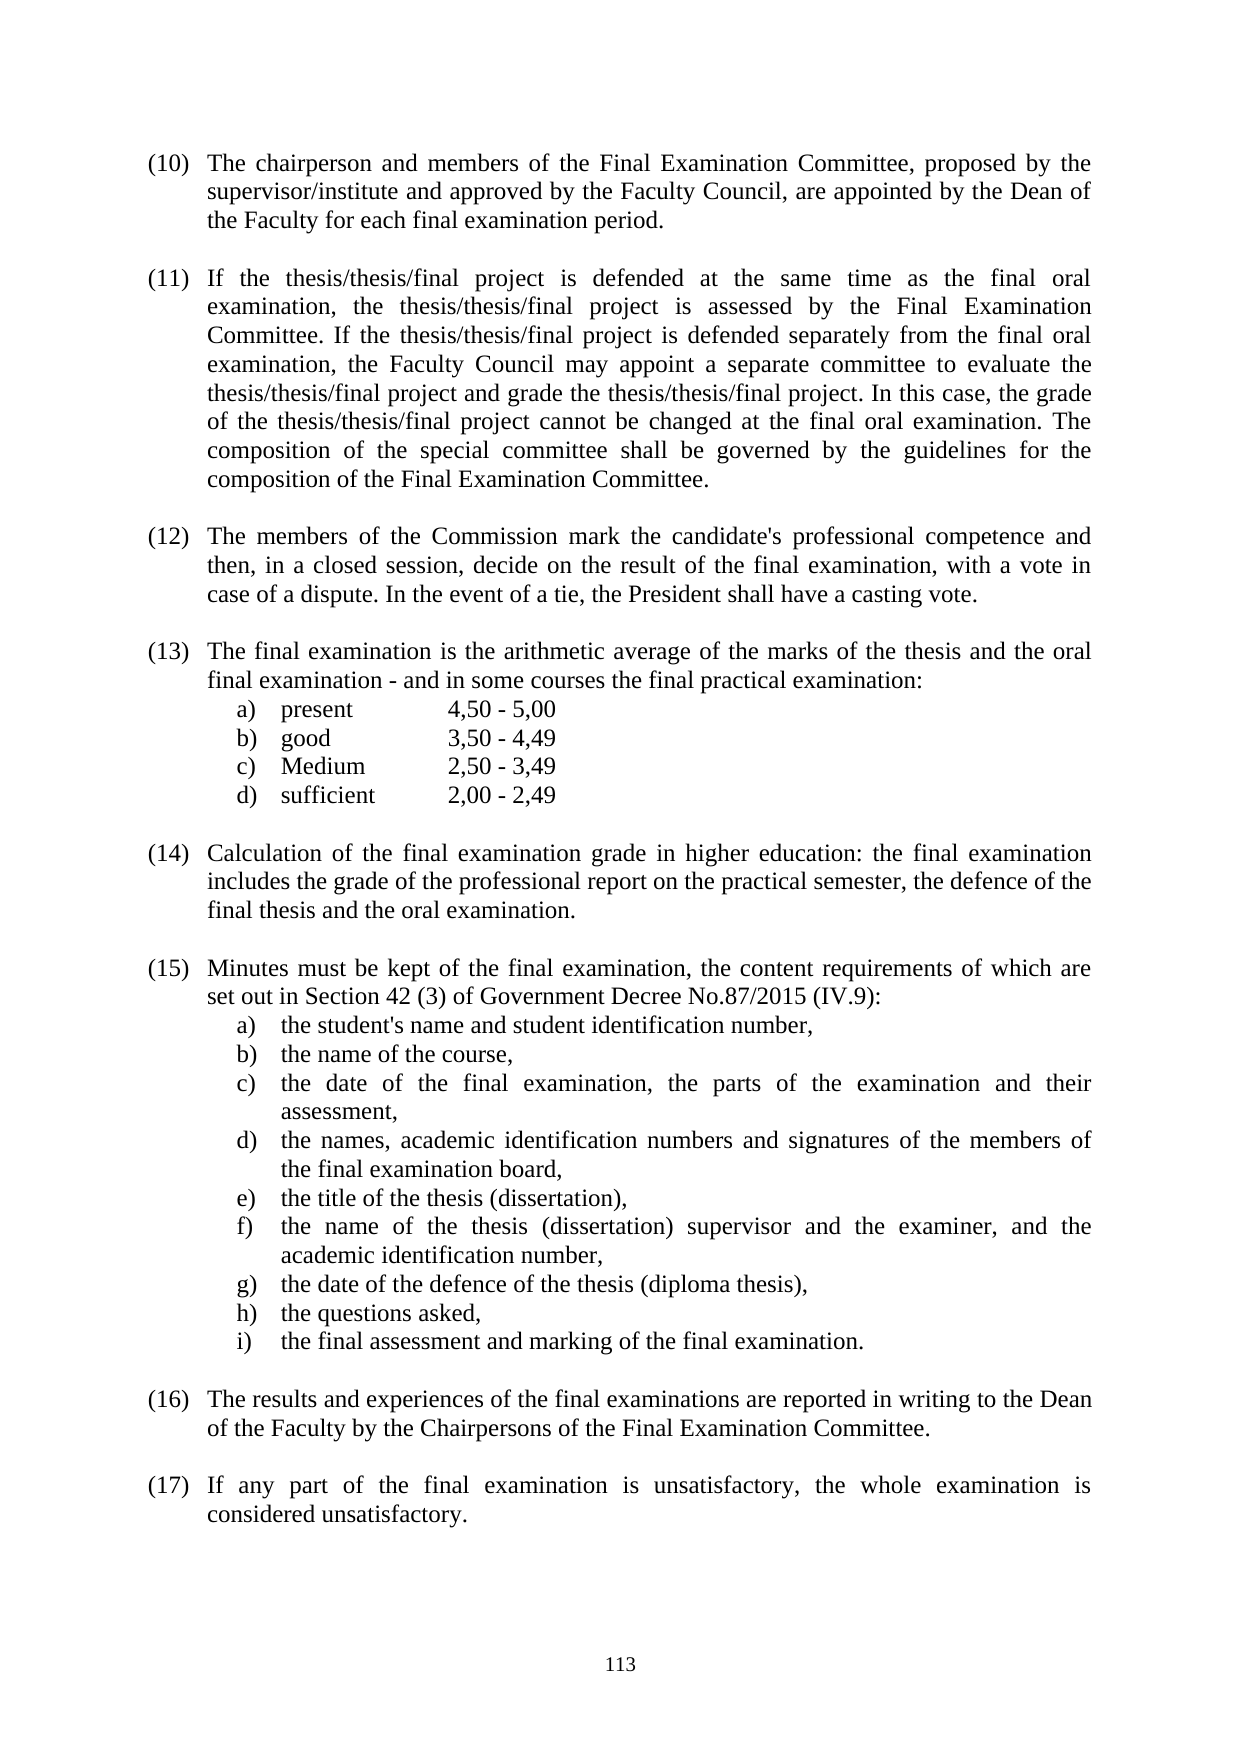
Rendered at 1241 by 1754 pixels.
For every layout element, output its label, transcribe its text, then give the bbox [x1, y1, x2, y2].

list the student's name and student identification number, [236, 1010, 1092, 1039]
list sufficient 2,00 - 2,49 [236, 780, 1092, 809]
list the date of the defence of the thesis (diploma thesis), [236, 1269, 1092, 1298]
list Calculation of the final examination grade in higher education: the final examination includes the grade of the professional report on the practical semester, the defence of the final thesis and the oral examination. [148, 838, 1092, 924]
list the questions asked, [236, 1298, 1092, 1326]
list The results and experiences of the final examinations are reported in writing to the Dean of the Faculty by the Chairpersons of the Final Examination Committee. [148, 1384, 1092, 1441]
list If any part of the final examination is unsatisfactory, the whole examination is considered unsatisfactory. [148, 1470, 1092, 1528]
list the name of the thesis (dissertation) supervisor and the examiner, and the academic identification number, [236, 1211, 1092, 1269]
list present 4,50 - 5,00 [236, 694, 1092, 723]
list Medium 2,50 - 3,49 [236, 751, 1092, 780]
list If the thesis/thesis/final project is defended at the same time as the final oral examination, the thesis/thesis/final project is assessed by the Final Examination Committee. If the thesis/thesis/final project is defended separately from the final oral examination, the Faculty Council may appoint a separate committee to evaluate the thesis/thesis/final project and grade the thesis/thesis/final project. In this case, the grade of the thesis/thesis/final project cannot be changed at the final oral examination. The composition of the special committee shall be governed by the guidelines for the composition of the Final Examination Committee. [148, 263, 1092, 493]
list The chairperson and members of the Final Examination Committee, proposed by the supervisor/institute and approved by the Faculty Council, are appointed by the Dean of the Faculty for each final examination period. [148, 148, 1092, 234]
list The members of the Commission mark the candidate's professional competence and then, in a closed session, decide on the result of the final examination, with a vote in case of a dispute. In the event of a tie, the President shall have a casting vote. [148, 521, 1092, 608]
list the names, academic identification numbers and signatures of the members of the final examination board, [236, 1125, 1092, 1183]
list the title of the thesis (dissertation), [236, 1183, 1092, 1211]
list the date of the final examination, the parts of the examination and their assessment, [236, 1068, 1092, 1125]
list The final examination is the arithmetic average of the marks of the thesis and the oral final examination - and in some courses the final practical examination: [148, 636, 1092, 694]
list good 3,50 - 4,49 [236, 723, 1092, 751]
list the final assessment and marking of the final examination. [236, 1326, 1092, 1355]
list Minutes must be kept of the final examination, the content requirements of which are set out in Section 42 (3) of Government Decree No.87/2015 (IV.9): [148, 953, 1092, 1010]
list the name of the course, [236, 1039, 1092, 1068]
